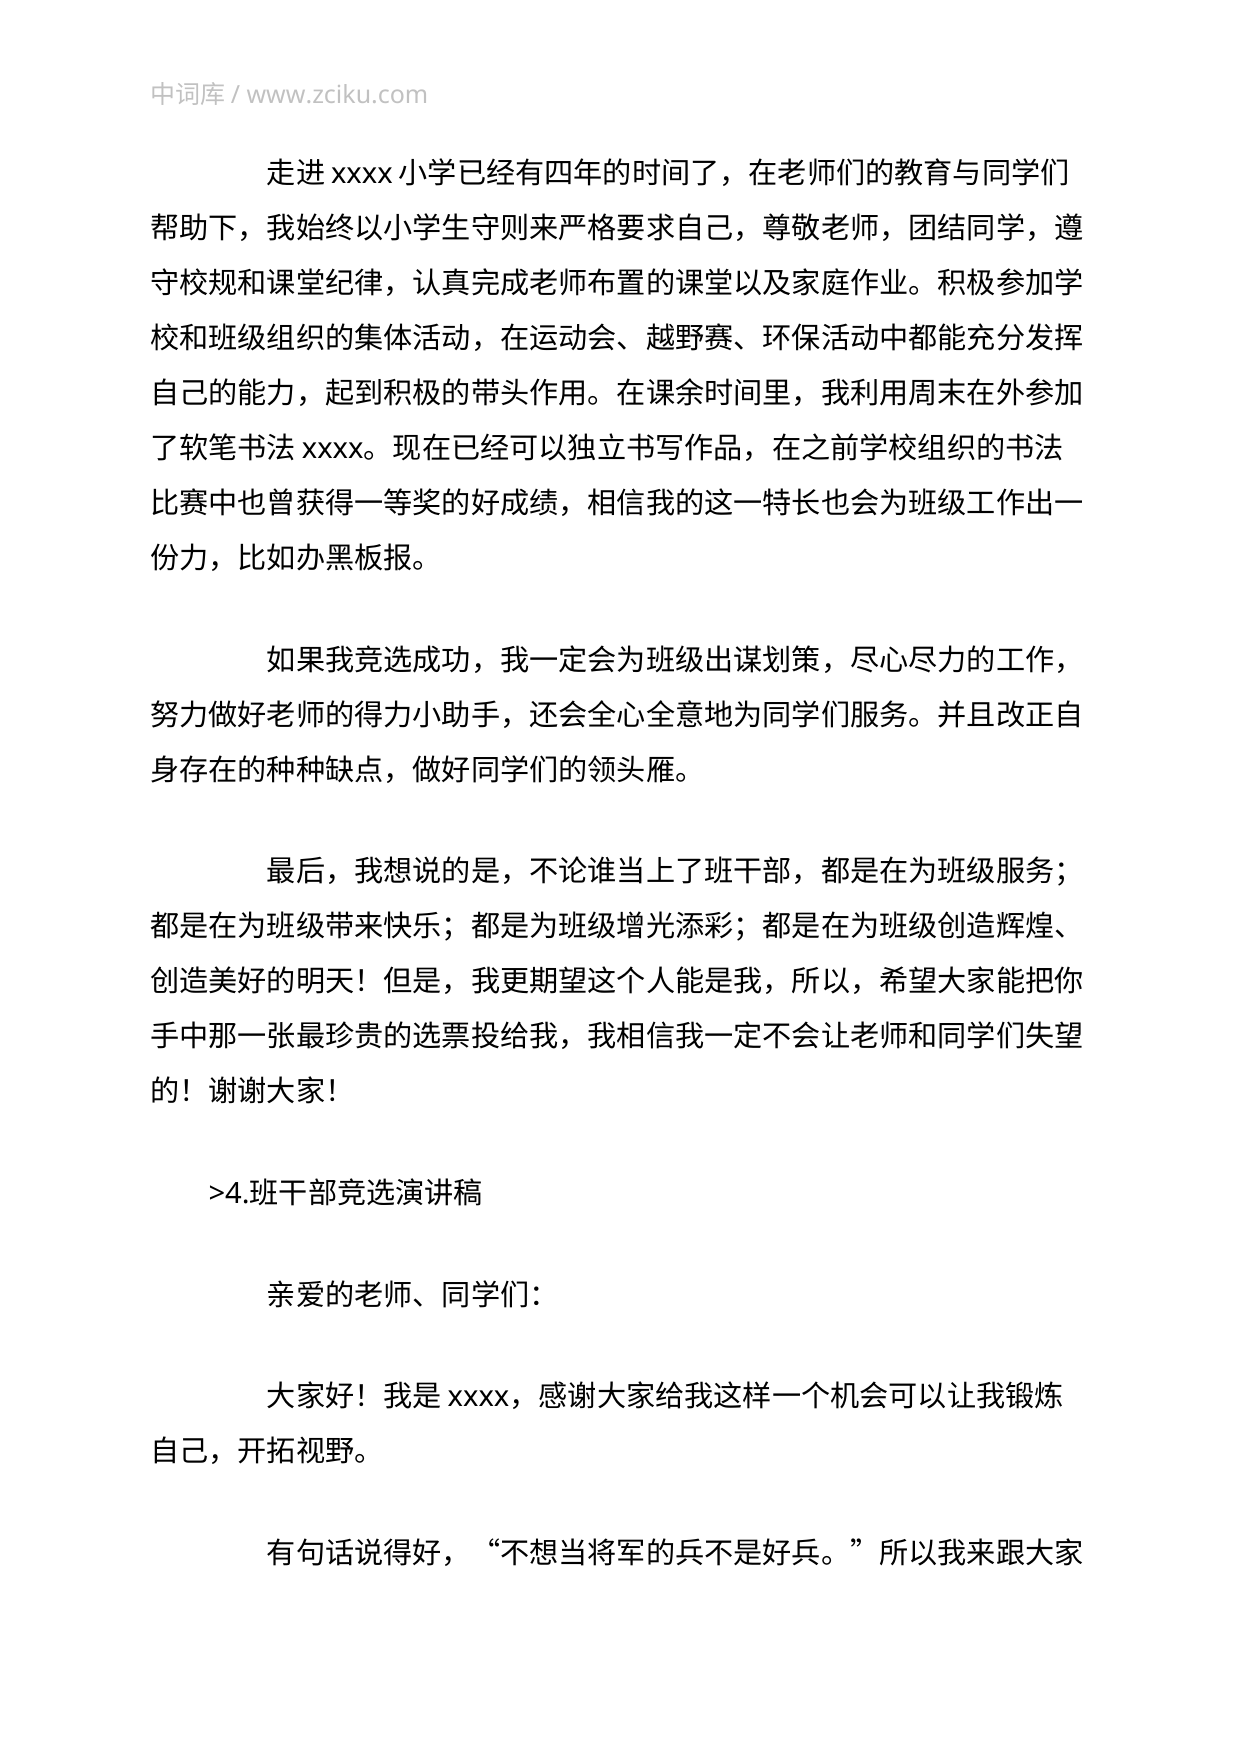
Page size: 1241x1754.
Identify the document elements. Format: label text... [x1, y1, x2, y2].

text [150, 1530, 1090, 1572]
text 大家好！我是xxxx，感谢大家给我这样一个机会可以让我锻炼自己，开拓视野。 [150, 1373, 1090, 1470]
text 走进xxxx小学已经有四年的时间了，在老师们的教育与同学们帮助下，我始终以小学生守则来严格要求自己，尊敬老师，团结同学，遵守校规和课堂纪律，认真完成老师布置的课堂以及家庭作业。积极参加学校和班级组织的集体活动，在运动会、越野赛、环保活动中都能充分发挥自己的能力，起到积极的带头作用。在课余时间里，我利用周末在外参加了软笔书法xxxx。现在已经可以独立书写作品，在之前学校组织的书法比赛中也曾获得一等奖的好成绩，相信我的这一特长也会为班级工作出一份力，比如办黑板报。 [150, 150, 1090, 577]
text >4.班干部竞选演讲稿 [150, 1169, 1090, 1212]
text 亲爱的老师、同学们： [150, 1271, 1090, 1313]
text 最后，我想说的是，不论谁当上了班干部，都是在为班级服务；都是在为班级带来快乐；都是为班级增光添彩；都是在为班级创造辉煌、创造美好的明天！但是，我更期望这个人能是我，所以，希望大家能把你手中那一张最珍贵的选票投给我，我相信我一定不会让老师和同学们失望的！谢谢大家！ [150, 848, 1090, 1110]
text 如果我竞选成功，我一定会为班级出谋划策，尽心尽力的工作，努力做好老师的得力小助手，还会全心全意地为同学们服务。并且改正自身存在的种种缺点，做好同学们的领头雁。 [150, 636, 1090, 788]
